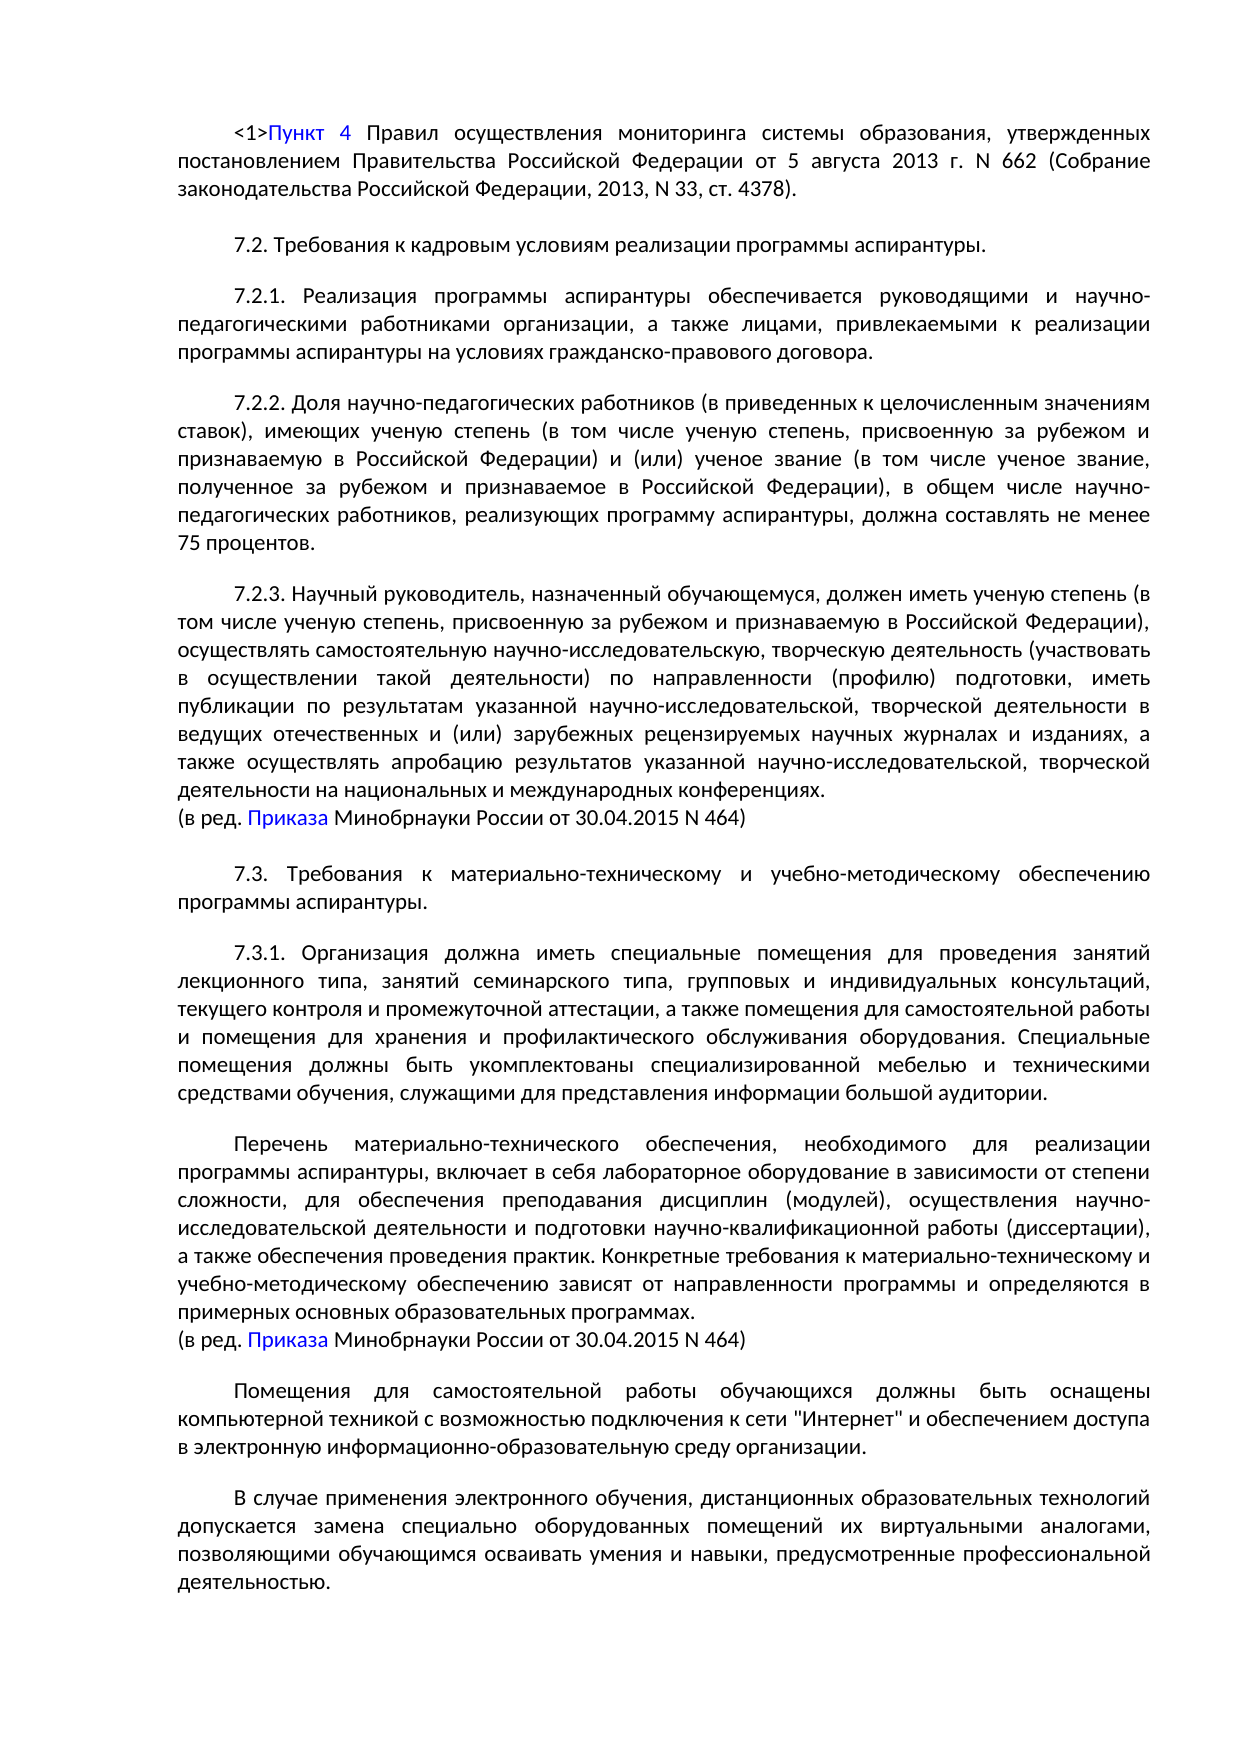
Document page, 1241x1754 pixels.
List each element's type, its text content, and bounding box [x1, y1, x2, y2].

text 7.2.2. Доля научно-педагогических работников (в приведенных к целочисленным значениям ставок), имеющих ученую степень (в том числе ученую степень, присвоенную за рубежом и признаваемую в Российской Федерации) и (или) ученое звание (в том числе ученое звание, полученное за рубежом и признаваемое в Российской Федерации), в общем числе научно-педагогических работников, реализующих программу аспирантуры, должна составлять не менее 75 процентов. [177, 388, 1152, 556]
text Перечень материально-технического обеспечения, необходимого для реализации программы аспирантуры, включает в себя лабораторное оборудование в зависимости от степени сложности, для обеспечения преподавания дисциплин (модулей), осуществления научно-исследовательской деятельности и подготовки научно-квалификационной работы (диссертации), а также обеспечения проведения практик. Конкретные требования к материально-техническому и учебно-методическому обеспечению зависят от направленности программы и определяются в примерных основных образовательных программах. [177, 1129, 1152, 1326]
text (в ред. Приказа Минобрнауки России от 30.04.2015 N 464) [177, 803, 1152, 831]
text 7.2.1. Реализация программы аспирантуры обеспечивается руководящими и научно-педагогическими работниками организации, а также лицами, привлекаемыми к реализации программы аспирантуры на условиях гражданско-правового договора. [177, 281, 1152, 365]
text В случае применения электронного обучения, дистанционных образовательных технологий допускается замена специально оборудованных помещений их виртуальными аналогами, позволяющими обучающимся осваивать умения и навыки, предусмотренные профессиональной деятельностью. [177, 1483, 1152, 1596]
text Помещения для самостоятельной работы обучающихся должны быть оснащены компьютерной техникой с возможностью подключения к сети "Интернет" и обеспечением доступа в электронную информационно-образовательную среду организации. [177, 1376, 1152, 1461]
text <1>Пункт 4 Правил осуществления мониторинга системы образования, утвержденных постановлением Правительства Российской Федерации от 5 августа 2013 г. N 662 (Собрание законодательства Российской Федерации, 2013, N 33, ст. 4378). [177, 118, 1152, 202]
text 7.2. Требования к кадровым условиям реализации программы аспирантуры. [177, 230, 1152, 258]
text 7.3. Требования к материально-техническому и учебно-методическому обеспечению программы аспирантуры. [177, 859, 1152, 915]
text (в ред. Приказа Минобрнауки России от 30.04.2015 N 464) [177, 1326, 1152, 1353]
text 7.3.1. Организация должна иметь специальные помещения для проведения занятий лекционного типа, занятий семинарского типа, групповых и индивидуальных консультаций, текущего контроля и промежуточной аттестации, а также помещения для самостоятельной работы и помещения для хранения и профилактического обслуживания оборудования. Специальные помещения должны быть укомплектованы специализированной мебелью и техническими средствами обучения, служащими для представления информации большой аудитории. [177, 938, 1152, 1106]
text 7.2.3. Научный руководитель, назначенный обучающемуся, должен иметь ученую степень (в том числе ученую степень, присвоенную за рубежом и признаваемую в Российской Федерации), осуществлять самостоятельную научно-исследовательскую, творческую деятельность (участвовать в осуществлении такой деятельности) по направленности (профилю) подготовки, иметь публикации по результатам указанной научно-исследовательской, творческой деятельности в ведущих отечественных и (или) зарубежных рецензируемых научных журналах и изданиях, а также осуществлять апробацию результатов указанной научно-исследовательской, творческой деятельности на национальных и международных конференциях. [177, 579, 1152, 803]
